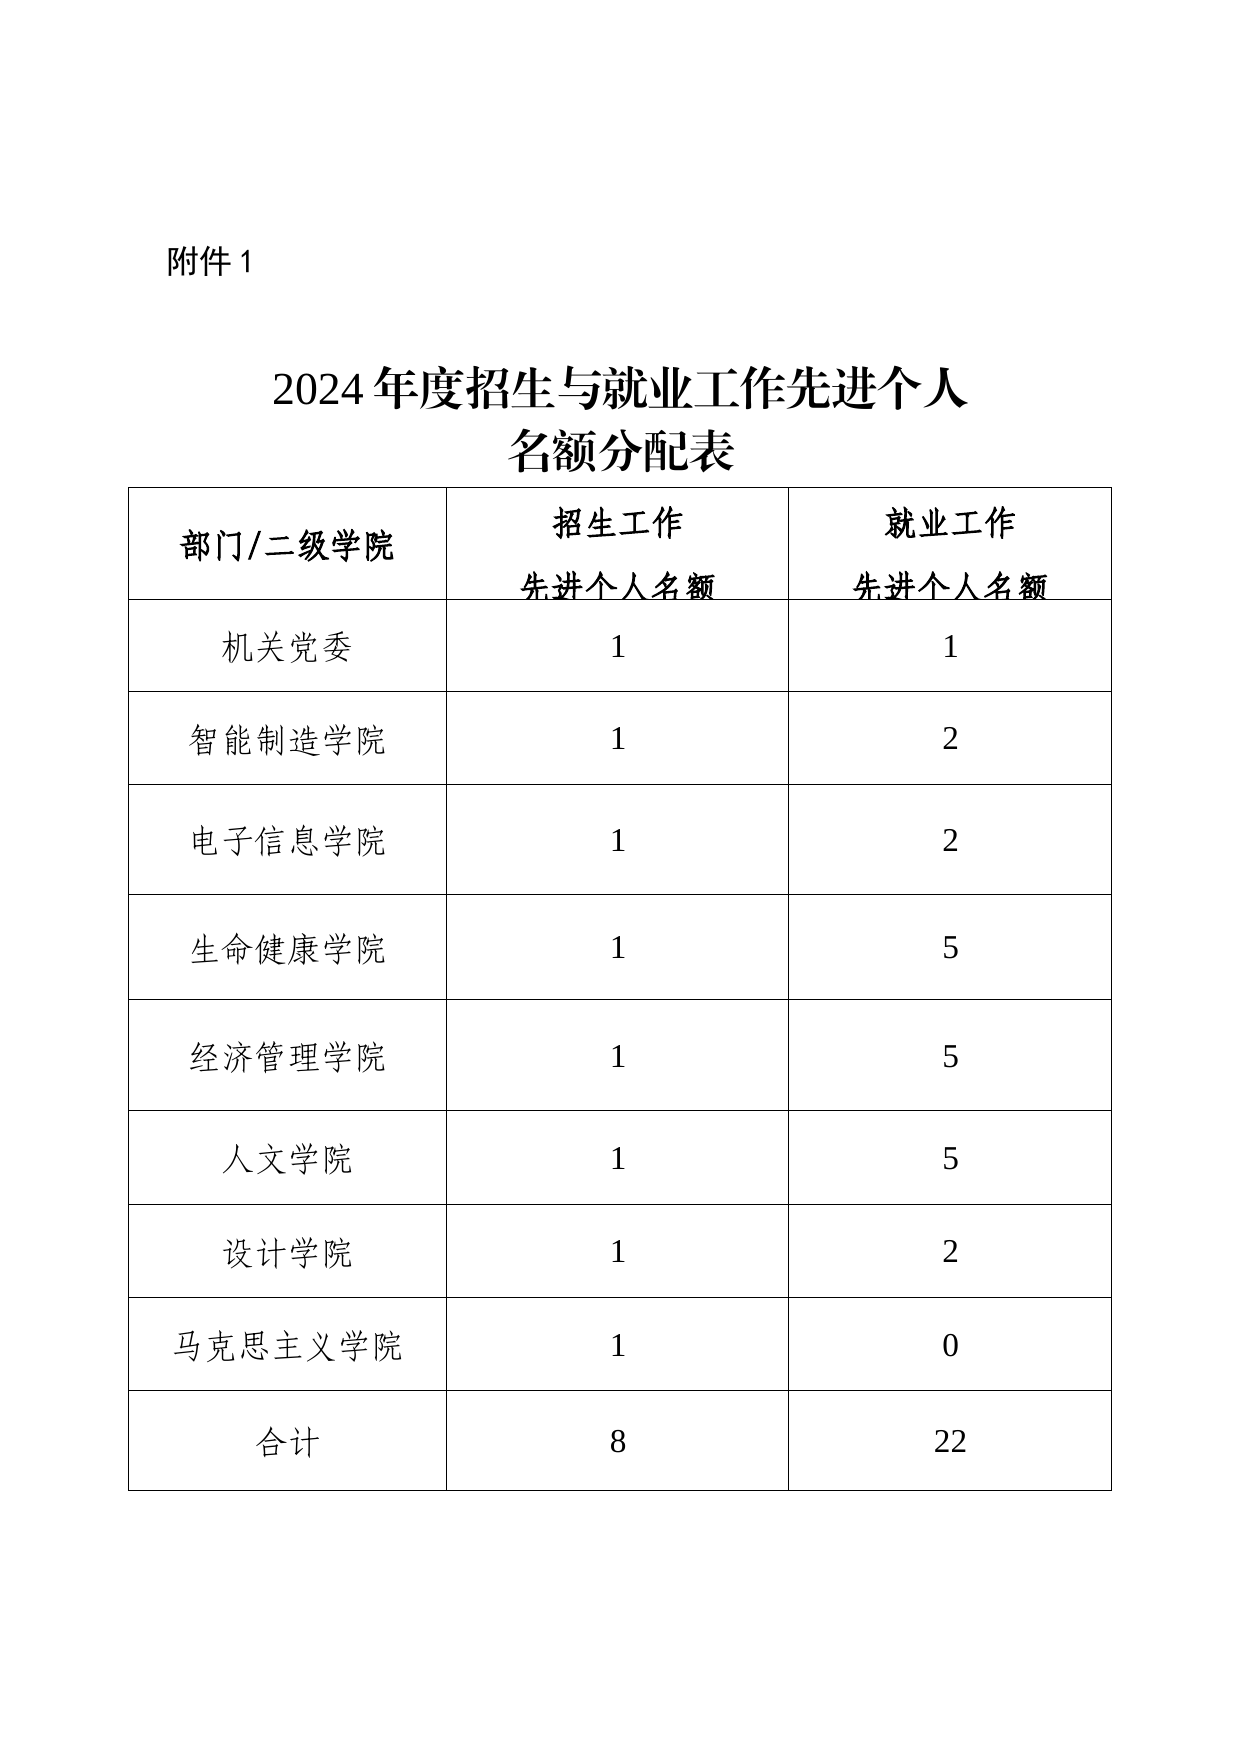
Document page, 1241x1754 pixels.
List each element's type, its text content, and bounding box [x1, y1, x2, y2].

table_cell 1 [447, 692, 788, 784]
table_header 招生工作 先进个人名额 [447, 488, 788, 598]
table_cell 马克思主义学院 [129, 1298, 446, 1390]
table_cell 5 [789, 1111, 1111, 1204]
table_header 部门/二级学院 [129, 488, 446, 598]
table_cell 智能制造学院 [129, 692, 446, 784]
table_cell 2 [789, 692, 1111, 784]
table_cell 1 [447, 600, 788, 691]
table_cell 1 [447, 1000, 788, 1110]
text 2024年度招生与就业工作先进个人 [165, 357, 1075, 422]
table_cell 1 [447, 1205, 788, 1297]
table_cell 5 [789, 895, 1111, 999]
table_header 就业工作 先进个人名额 [789, 488, 1111, 598]
table_cell 1 [447, 1298, 788, 1390]
table_cell 2 [789, 1205, 1111, 1297]
table_cell 电子信息学院 [129, 785, 446, 894]
table_cell 5 [789, 1000, 1111, 1110]
table_cell 合计 [129, 1391, 446, 1490]
table_cell 经济管理学院 [129, 1000, 446, 1110]
text 附件1 [165, 227, 1075, 292]
table_cell 8 [447, 1391, 788, 1490]
table_cell 生命健康学院 [129, 895, 446, 999]
table_cell 1 [447, 1111, 788, 1204]
table_cell 机关党委 [129, 600, 446, 691]
table_cell 1 [447, 895, 788, 999]
table_cell 0 [789, 1298, 1111, 1390]
table_cell 22 [789, 1391, 1111, 1490]
text 名额分配表 [165, 422, 1075, 487]
table_cell 1 [789, 600, 1111, 691]
table_cell 1 [447, 785, 788, 894]
table_cell 设计学院 [129, 1205, 446, 1297]
table_cell 2 [789, 785, 1111, 894]
table_cell 人文学院 [129, 1111, 446, 1204]
